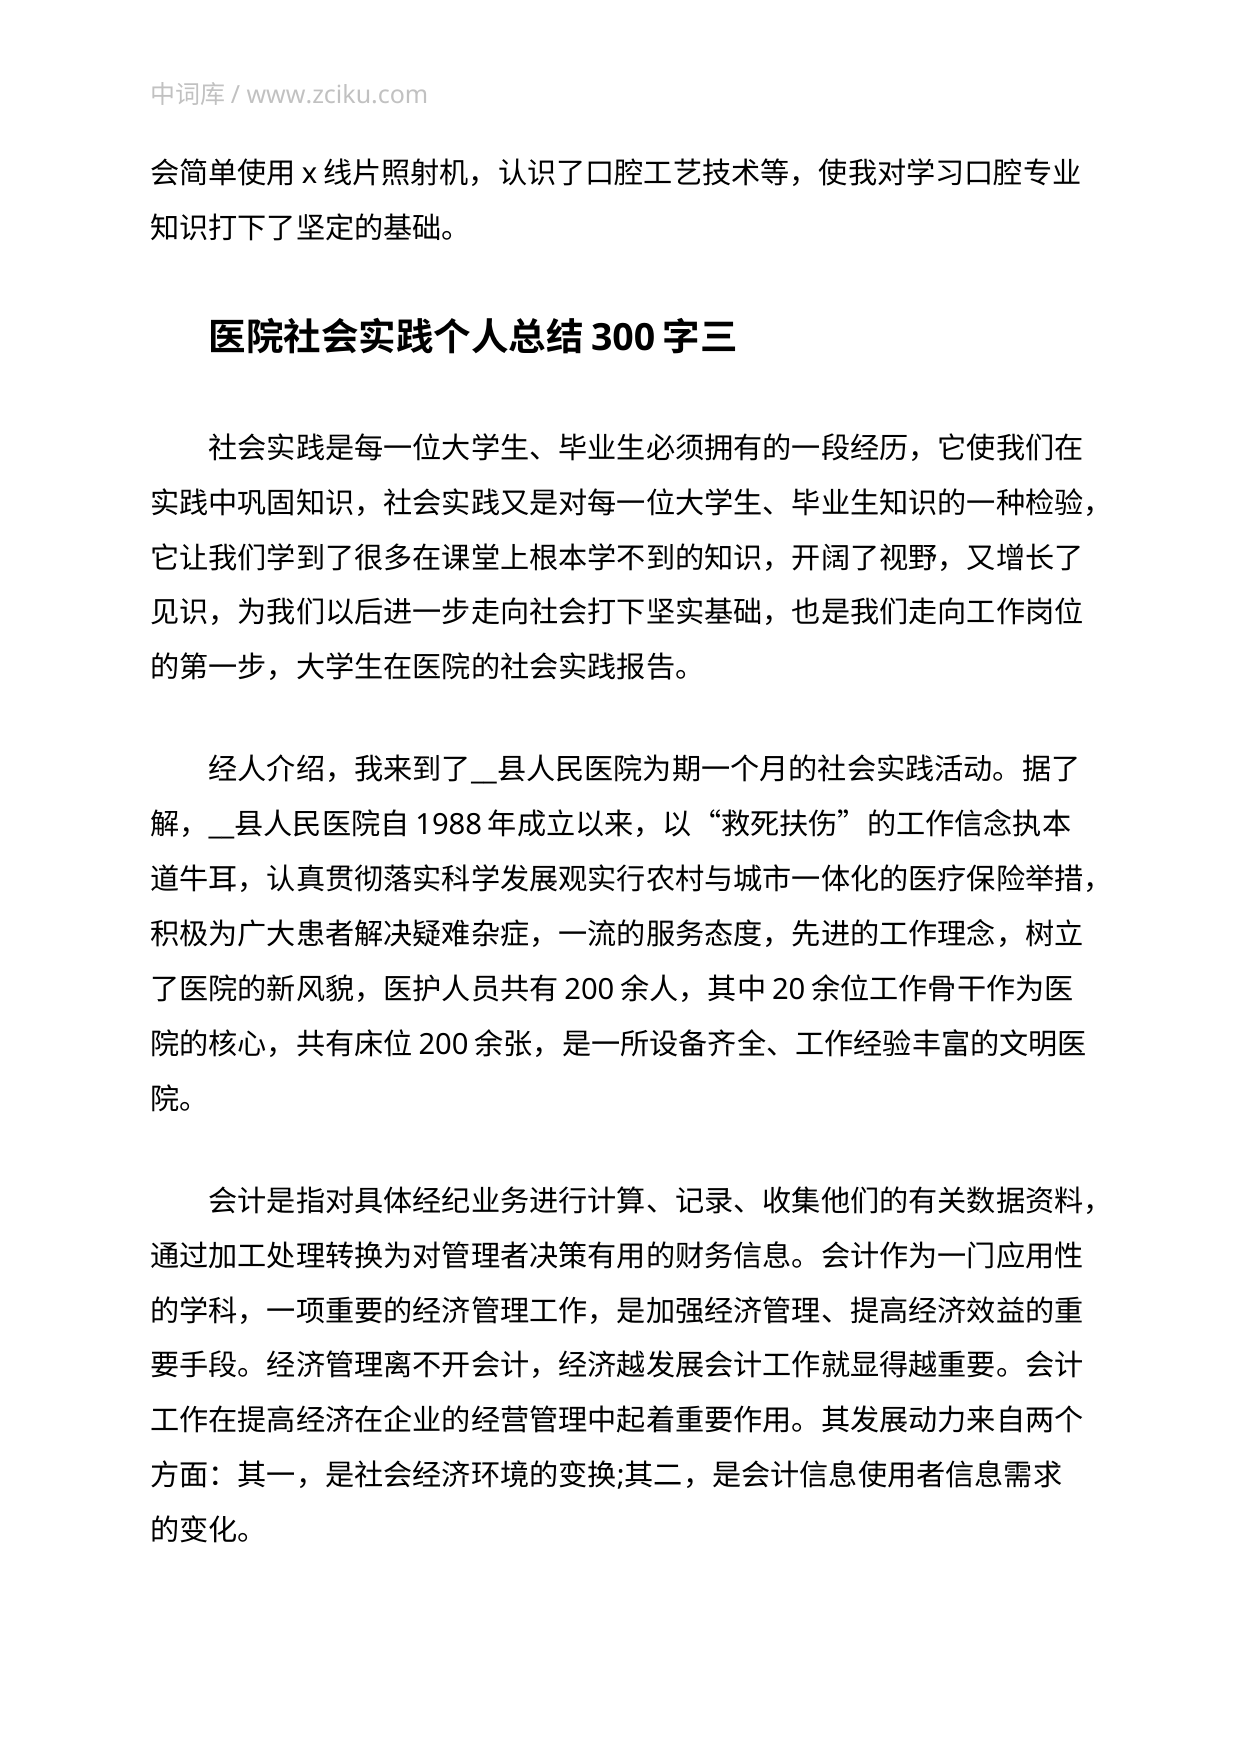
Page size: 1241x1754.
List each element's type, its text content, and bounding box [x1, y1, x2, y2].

text 医院社会实践个人总结300字三 [150, 307, 1090, 361]
text 经人介绍，我来到了__县人民医院为期一个月的社会实践活动。据了解，__县人民医院自1988年成立以来，以“救死扶伤”的工作信念执本道牛耳，认真贯彻落实科学发展观实行农村与城市一体化的医疗保险举措，积极为广大患者解决疑难杂症，一流的服务态度，先进的工作理念，树立了医院的新风貌，医护人员共有200余人，其中20余位工作骨干作为医院的核心，共有床位200余张，是一所设备齐全、工作经验丰富的文明医院。 [150, 746, 1090, 1118]
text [150, 150, 1090, 247]
text 会计是指对具体经纪业务进行计算、记录、收集他们的有关数据资料，通过加工处理转换为对管理者决策有用的财务信息。会计作为一门应用性的学科，一项重要的经济管理工作，是加强经济管理、提高经济效益的重要手段。经济管理离不开会计，经济越发展会计工作就显得越重要。会计工作在提高经济在企业的经营管理中起着重要作用。其发展动力来自两个方面：其一，是社会经济环境的变换;其二，是会计信息使用者信息需求的变化。 [150, 1177, 1090, 1549]
text 社会实践是每一位大学生、毕业生必须拥有的一段经历，它使我们在实践中巩固知识，社会实践又是对每一位大学生、毕业生知识的一种检验，它让我们学到了很多在课堂上根本学不到的知识，开阔了视野，又增长了见识，为我们以后进一步走向社会打下坚实基础，也是我们走向工作岗位的第一步，大学生在医院的社会实践报告。 [150, 424, 1090, 686]
